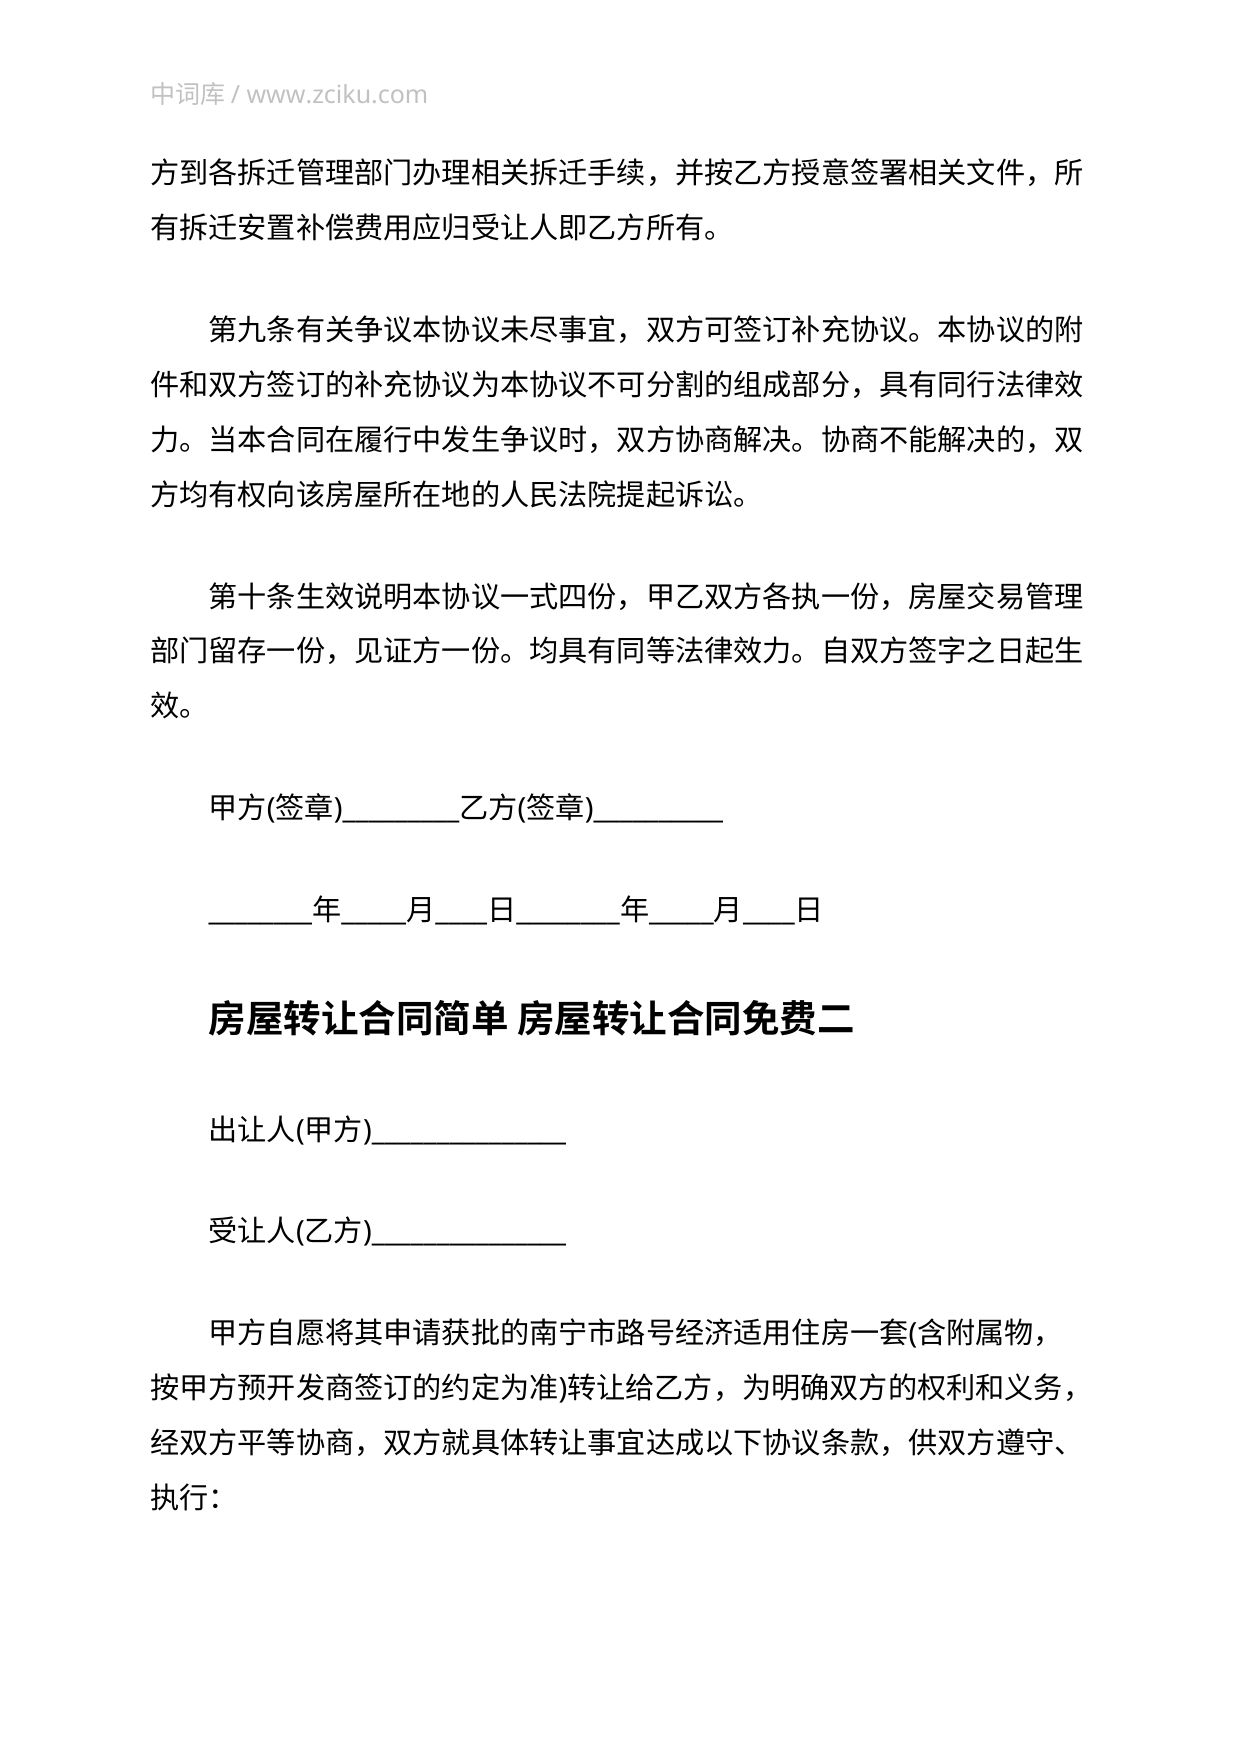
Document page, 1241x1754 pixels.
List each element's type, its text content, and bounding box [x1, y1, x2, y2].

text 受让人(乙方)_______________ [150, 1208, 1090, 1250]
text 房屋转让合同简单 房屋转让合同免费二 [150, 989, 1090, 1043]
text 第九条有关争议本协议未尽事宜，双方可签订补充协议。本协议的附件和双方签订的补充协议为本协议不可分割的组成部分，具有同行法律效力。当本合同在履行中发生争议时，双方协商解决。协商不能解决的，双方均有权向该房屋所在地的人民法院提起诉讼。 [150, 307, 1090, 514]
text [150, 150, 1090, 247]
text ________年_____月____日________年_____月____日 [150, 887, 1090, 929]
text 甲方自愿将其申请获批的南宁市路号经济适用住房一套(含附属物，按甲方预开发商签订的约定为准)转让给乙方，为明确双方的权利和义务，经双方平等协商，双方就具体转让事宜达成以下协议条款，供双方遵守、执行： [150, 1310, 1090, 1517]
text 甲方(签章)_________乙方(签章)__________ [150, 785, 1090, 827]
text 出让人(甲方)_______________ [150, 1106, 1090, 1148]
text 第十条生效说明本协议一式四份，甲乙双方各执一份，房屋交易管理部门留存一份，见证方一份。均具有同等法律效力。自双方签字之日起生效。 [150, 573, 1090, 725]
